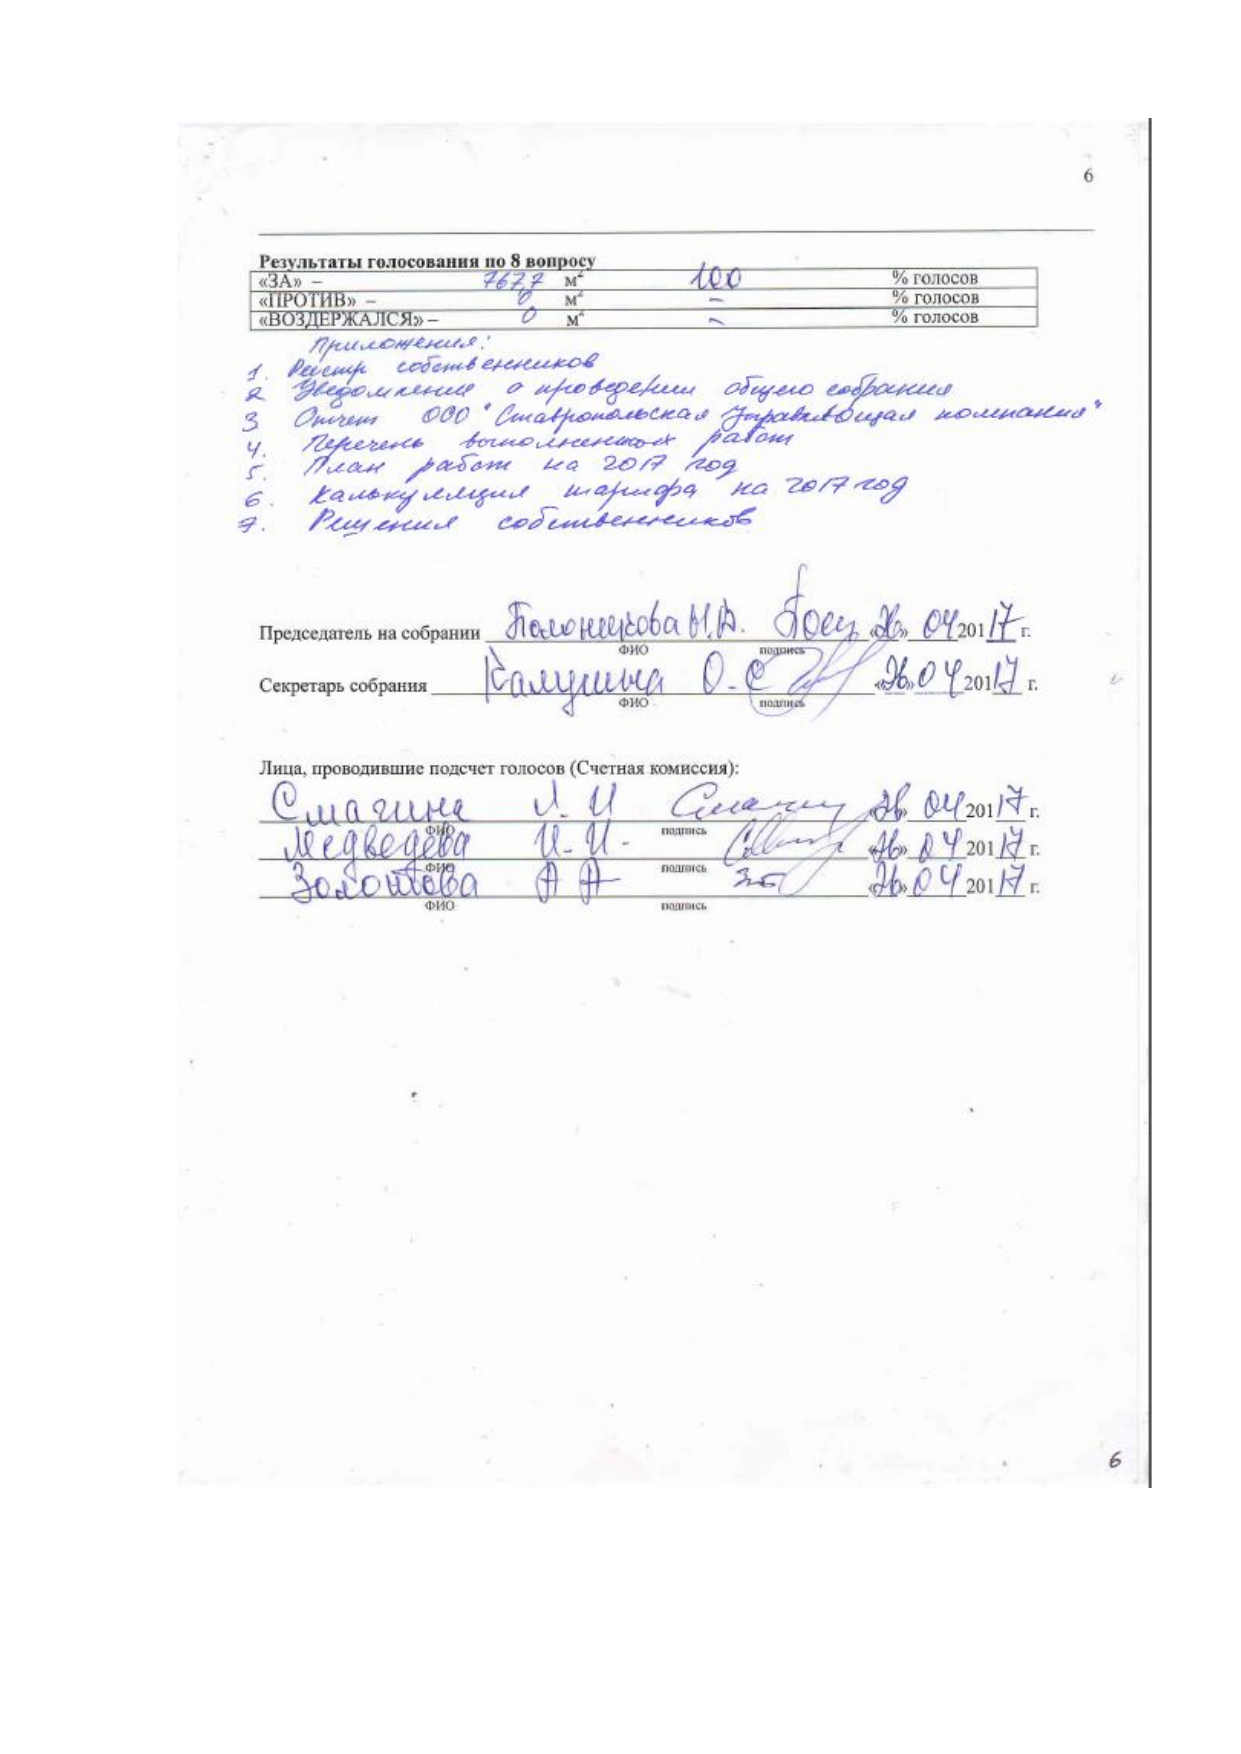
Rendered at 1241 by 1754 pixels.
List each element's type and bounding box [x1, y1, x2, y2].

picture [177, 118, 1152, 1488]
